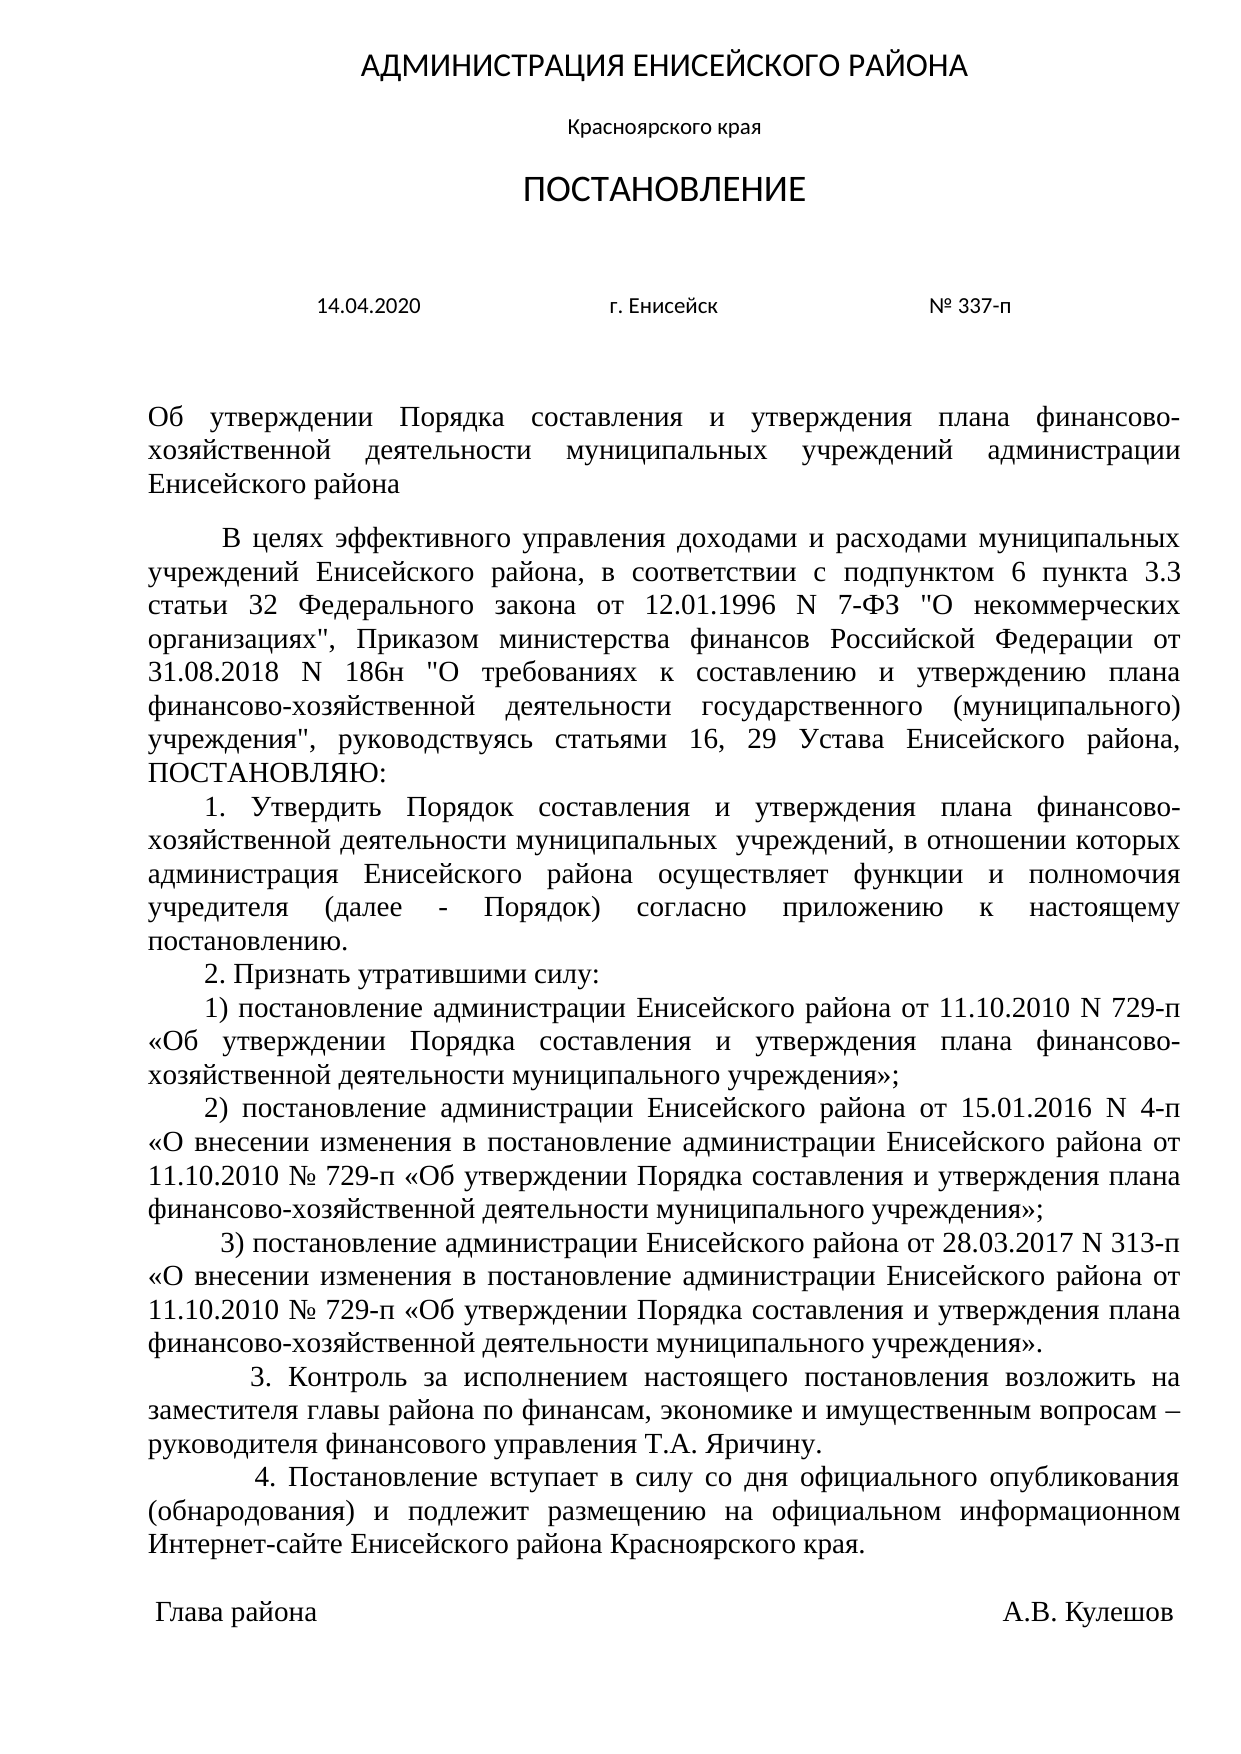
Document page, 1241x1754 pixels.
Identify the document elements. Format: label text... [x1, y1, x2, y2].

text 4. Постановление вступает в силу со дня официального опубликования (обнародования) и подлежит размещению на официальном информационном Интернет-сайте Енисейского района Красноярского края. [148, 1459, 1181, 1560]
text 1. Утвердить Порядок составления и утверждения плана финансово-хозяйственной деятельности муниципальных учреждений, в отношении которых администрация Енисейского района осуществляет функции и полномочия учредителя (далее - Порядок) согласно приложению к настоящему постановлению. [148, 789, 1181, 956]
text ПОСТАНОВЛЕНИЕ [148, 165, 1181, 211]
text 1) постановление администрации Енисейского района от 11.10.2010 N 729-п «Об утверждении Порядка составления и утверждения плана финансово-хозяйственной деятельности муниципального учреждения»; [148, 990, 1181, 1091]
text Красноярского края [148, 112, 1181, 140]
text Об утверждении Порядка составления и утверждения плана финансово-хозяйственной деятельности муниципальных учреждений администрации Енисейского района [148, 399, 1181, 499]
text 2) постановление администрации Енисейского района от 15.01.2016 N 4-п «О внесении изменения в постановление администрации Енисейского района от 11.10.2010 № 729-п «Об утверждении Порядка составления и утверждения плана финансово-хозяйственной деятельности муниципального учреждения»; [148, 1091, 1181, 1225]
text Глава района А.В. Кулешов [148, 1594, 1181, 1627]
text 3. Контроль за исполнением настоящего постановления возложить на заместителя главы района по финансам, экономике и имущественным вопросам – руководителя финансового управления Т.А. Яричину. [148, 1359, 1181, 1459]
text 2. Признать утратившими силу: [148, 956, 1181, 990]
text 3) постановление администрации Енисейского района от 28.03.2017 N 313-п «О внесении изменения в постановление администрации Енисейского района от 11.10.2010 № 729-п «Об утверждении Порядка составления и утверждения плана финансово-хозяйственной деятельности муниципального учреждения». [148, 1225, 1181, 1359]
text АДМИНИСТРАЦИЯ ЕНИСЕЙСКОГО РАЙОНА [148, 44, 1181, 85]
text В целях эффективного управления доходами и расходами муниципальных учреждений Енисейского района, в соответствии с подпунктом 6 пункта 3.3 статьи 32 Федерального закона от 12.01.1996 N 7-ФЗ "О некоммерческих организациях", Приказом министерства финансов Российской Федерации от 31.08.2018 N 186н "О требованиях к составлению и утверждению плана финансово-хозяйственной деятельности государственного (муниципального) учреждения", руководствуясь статьями 16, 29 Устава Енисейского района, ПОСТАНОВЛЯЮ: [148, 520, 1181, 789]
text 14.04.2020 г. Енисейск № 337-п [148, 292, 1181, 319]
